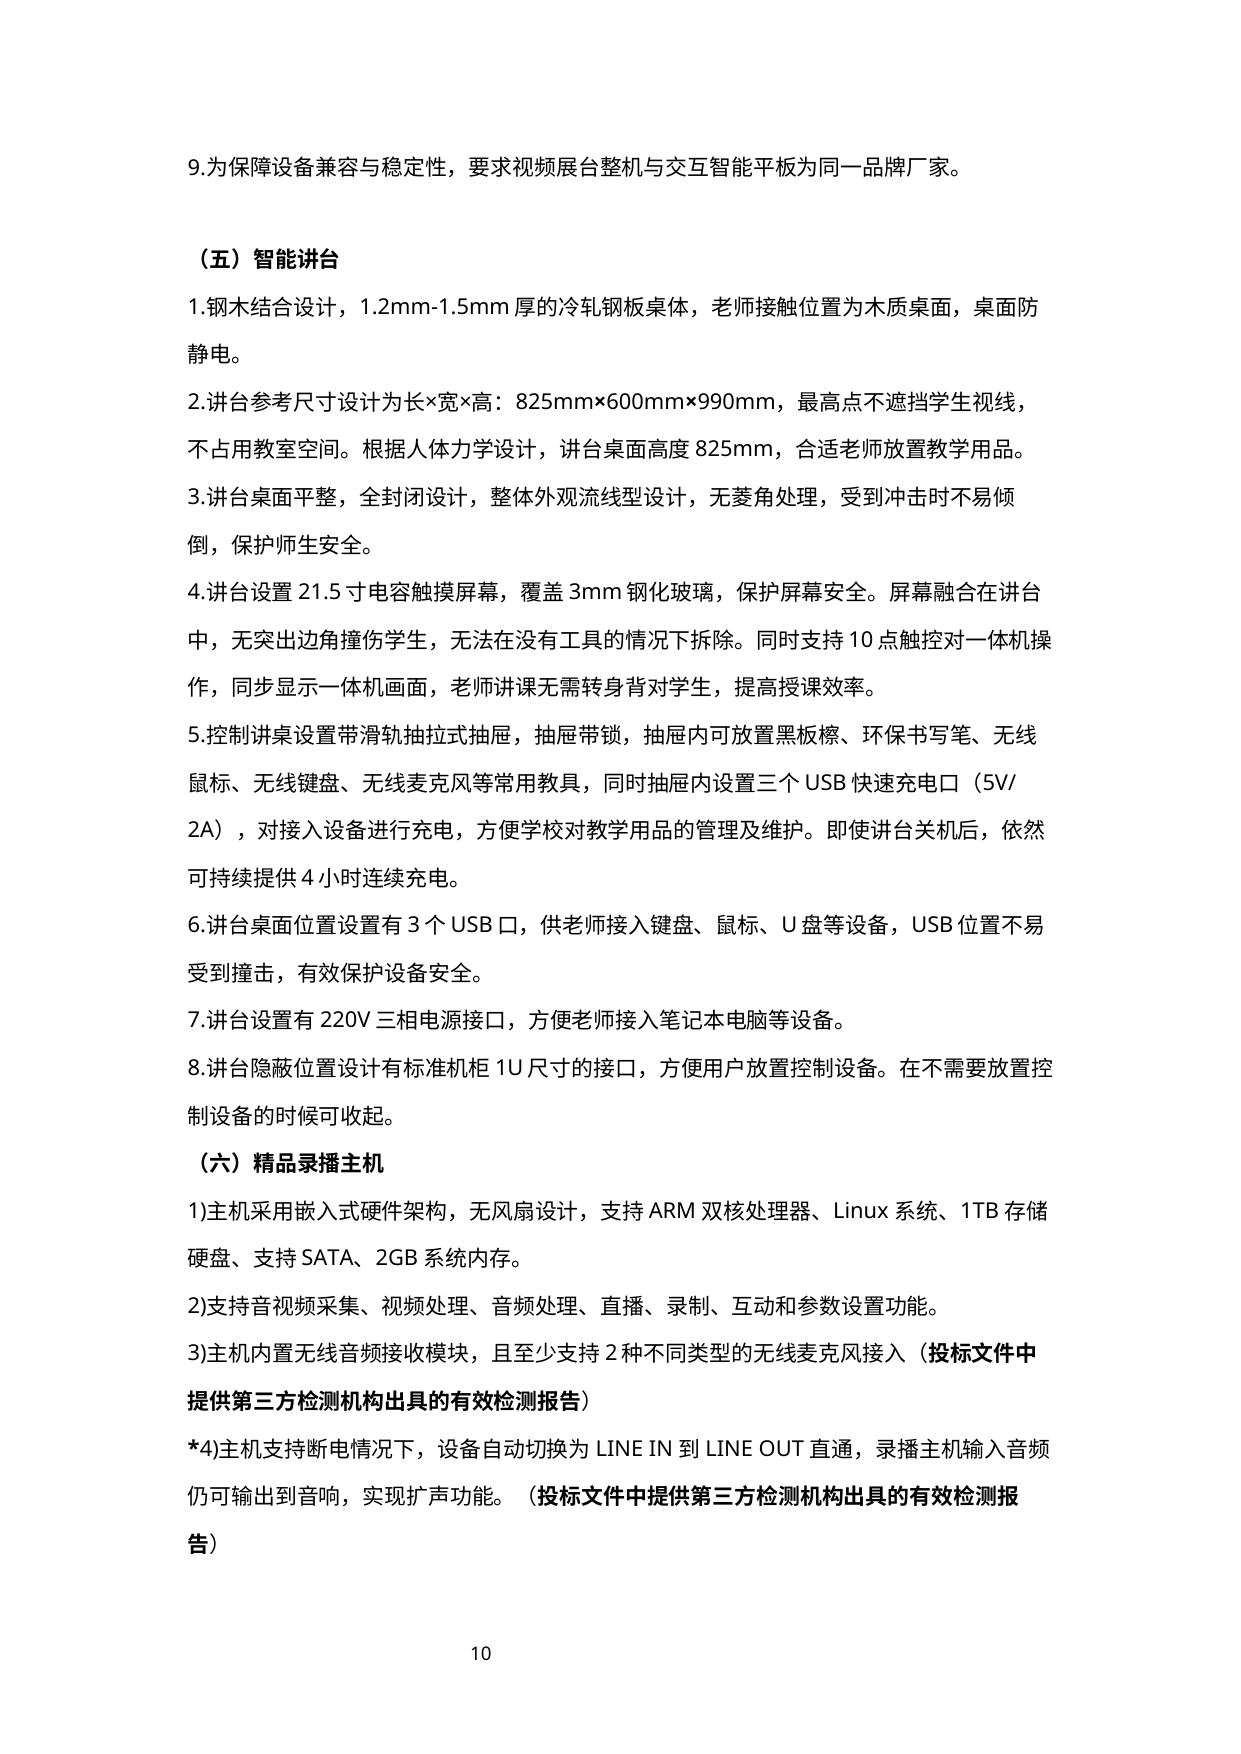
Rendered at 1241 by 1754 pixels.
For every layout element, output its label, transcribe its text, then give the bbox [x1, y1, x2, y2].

text 1.钢木结合设计，1.2mm-1.5mm厚的冷轧钢板桌体，老师接触位置为木质桌面，桌面防静电。 [187, 290, 1053, 369]
text 3)主机内置无线音频接收模块，且至少支持2种不同类型的无线麦克风接入（投标文件中提供第三方检测机构出具的有效检测报告） [187, 1336, 1053, 1416]
text 9.为保障设备兼容与稳定性，要求视频展台整机与交互智能平板为同一品牌厂家。 [187, 150, 1053, 182]
subtitle （六）精品录播主机 [187, 1146, 1053, 1178]
text 8.讲台隐蔽位置设计有标准机柜1U尺寸的接口，方便用户放置控制设备。在不需要放置控制设备的时候可收起。 [187, 1051, 1053, 1130]
subtitle （五）智能讲台 [187, 242, 1053, 274]
text 2)支持音视频采集、视频处理、音频处理、直播、录制、互动和参数设置功能。 [187, 1289, 1053, 1321]
text 1)主机采用嵌入式硬件架构，无风扇设计，支持ARM 双核处理器、Linux 系统、1TB 存储硬盘、支持SATA、2GB 系统内存。 [187, 1194, 1053, 1273]
text 3.讲台桌面平整，全封闭设计，整体外观流线型设计，无菱角处理，受到冲击时不易倾倒，保护师生安全。 [187, 480, 1053, 559]
text 7.讲台设置有220V三相电源接口，方便老师接入笔记本电脑等设备。 [187, 1003, 1053, 1035]
text 4.讲台设置21.5寸电容触摸屏幕，覆盖3mm钢化玻璃，保护屏幕安全。屏幕融合在讲台中，无突出边角撞伤学生，无法在没有工具的情况下拆除。同时支持10点触控对一体机操作，同步显示一体机画面，老师讲课无需转身背对学生，提高授课效率。 [187, 575, 1053, 702]
text 2.讲台参考尺寸设计为长×宽×高：825mm×600mm×990mm，最高点不遮挡学生视线，不占用教室空间。根据人体力学设计，讲台桌面高度825mm，合适老师放置教学用品。 [187, 385, 1053, 464]
text *4)主机支持断电情况下，设备自动切换为 LINE IN 到 LINE OUT 直通，录播主机输入音频仍可输出到音响，实现扩声功能。（投标文件中提供第三方检测机构出具的有效检测报告） [187, 1432, 1053, 1558]
text 5.控制讲桌设置带滑轨抽拉式抽屉，抽屉带锁，抽屉内可放置黑板檫、环保书写笔、无线鼠标、无线键盘、无线麦克风等常用教具，同时抽屉内设置三个USB快速充电口（5V/2A），对接入设备进行充电，方便学校对教学用品的管理及维护。即使讲台关机后，依然可持续提供4小时连续充电。 [187, 718, 1053, 892]
text 6.讲台桌面位置设置有3个USB口，供老师接入键盘、鼠标、U盘等设备，USB位置不易受到撞击，有效保护设备安全。 [187, 908, 1053, 988]
